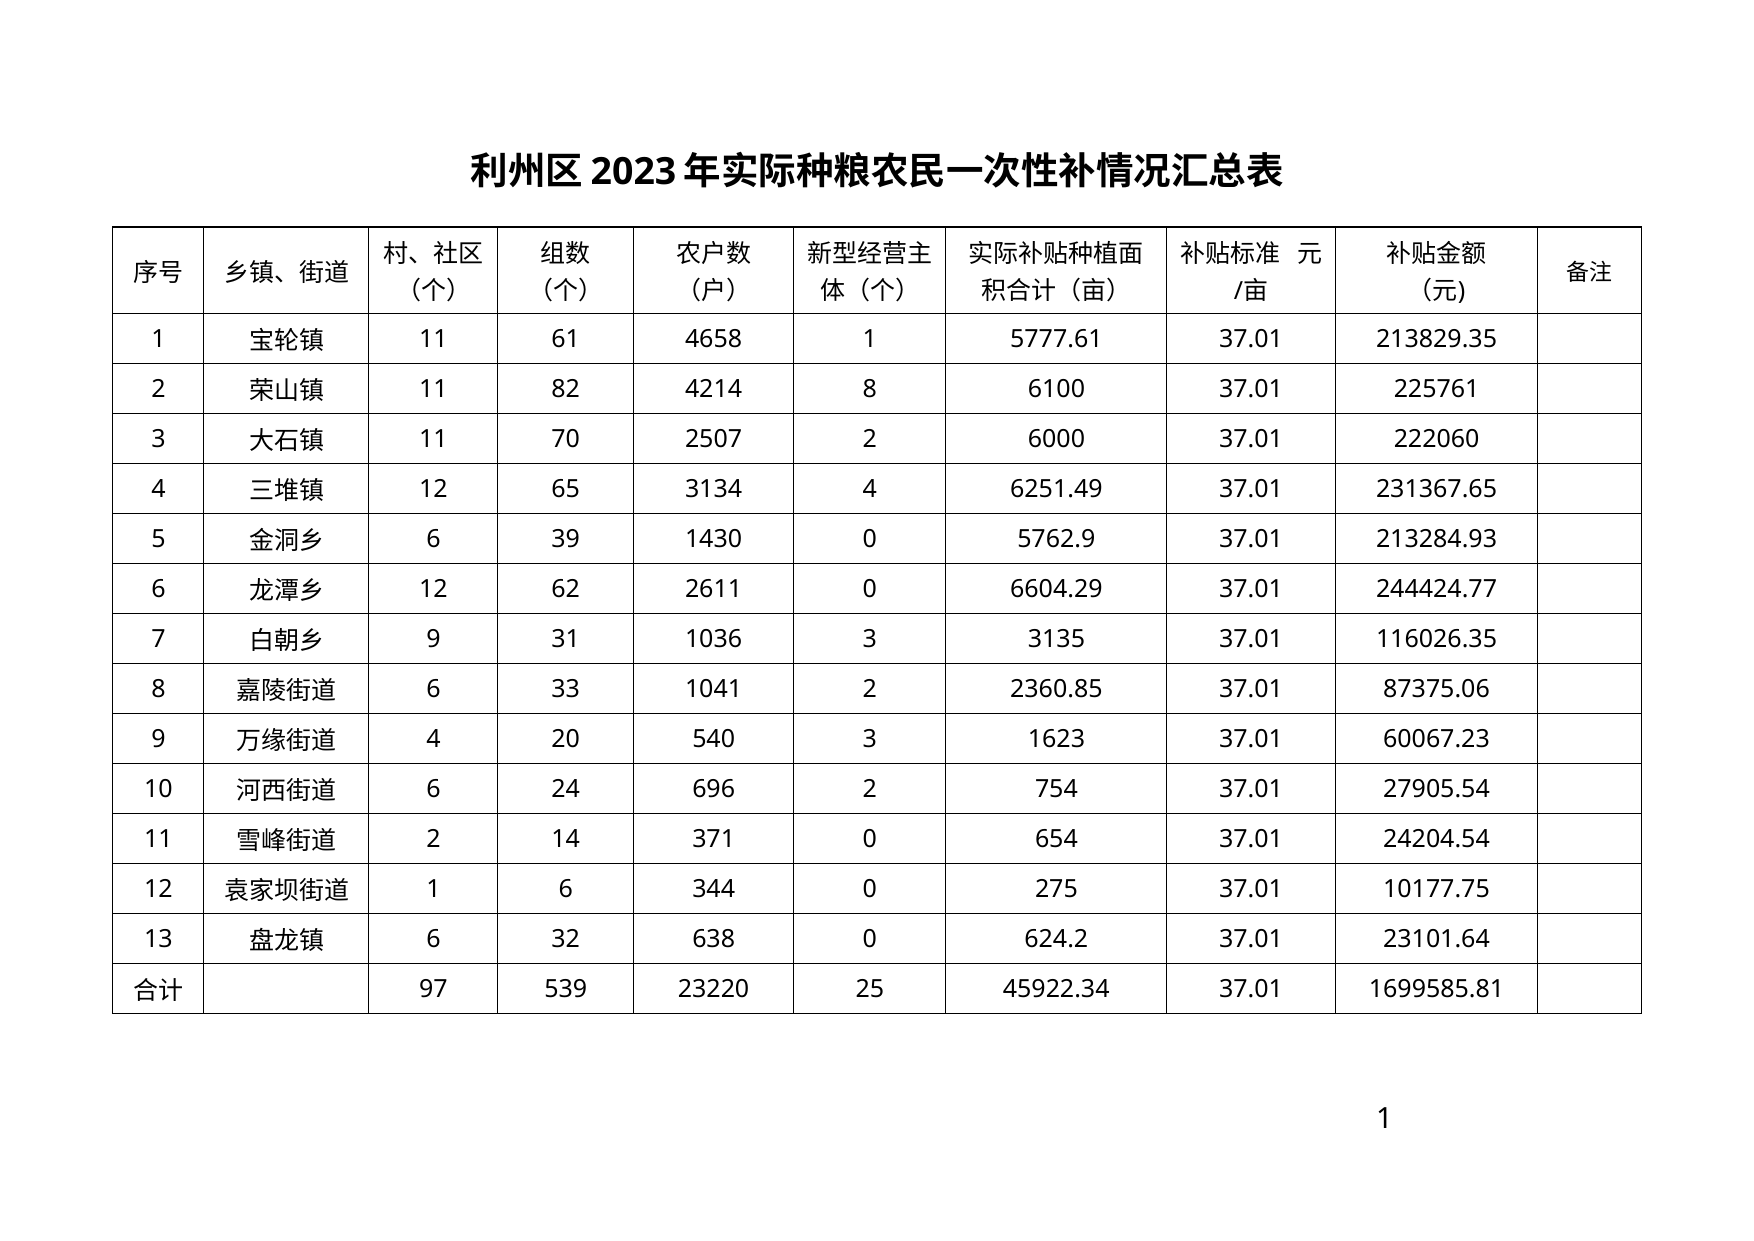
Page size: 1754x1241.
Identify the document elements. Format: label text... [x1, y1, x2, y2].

table_cell 4658 [634, 314, 793, 363]
table_cell 70 [498, 414, 633, 463]
table_cell 宝轮镇 [204, 314, 368, 363]
table_cell 大石镇 [204, 414, 368, 463]
table_cell 45922.34 [946, 964, 1166, 1013]
table_cell 1041 [634, 664, 793, 713]
table_cell 11 [369, 314, 497, 363]
table_cell 8 [794, 364, 945, 413]
table_cell 6100 [946, 364, 1166, 413]
table_cell 6604.29 [946, 564, 1166, 613]
table_cell 6251.49 [946, 464, 1166, 513]
table_cell 23101.64 [1336, 914, 1537, 963]
table_cell 62 [498, 564, 633, 613]
table_cell 37.01 [1167, 514, 1335, 563]
table_cell 5 [113, 514, 203, 563]
table_cell 12 [113, 864, 203, 913]
table_cell 6 [369, 764, 497, 813]
table_cell 补贴标准 元/亩 [1167, 228, 1335, 313]
table_cell 实际补贴种植面 积合计（亩） [946, 228, 1166, 313]
table_cell 序号 [113, 228, 203, 313]
table_cell 97 [369, 964, 497, 1013]
table_cell [1538, 864, 1641, 913]
table_cell 村、社区（个） [369, 228, 497, 313]
table_cell 37.01 [1167, 314, 1335, 363]
table_cell 1623 [946, 714, 1166, 763]
table_cell 金洞乡 [204, 514, 368, 563]
table_cell 1 [794, 314, 945, 363]
table_cell 13 [113, 914, 203, 963]
table_cell 225761 [1336, 364, 1537, 413]
table_cell 白朝乡 [204, 614, 368, 663]
table_header 利州区2023年实际种粮农民一次性补情况汇总表 [113, 110, 1642, 226]
table_cell 乡镇、街道 [204, 228, 368, 313]
table_cell 37.01 [1167, 714, 1335, 763]
table_cell 60067.23 [1336, 714, 1537, 763]
table_cell 1699585.81 [1336, 964, 1537, 1013]
table_cell 244424.77 [1336, 564, 1537, 613]
table_cell 696 [634, 764, 793, 813]
table_cell [1538, 464, 1641, 513]
table_cell [1538, 764, 1641, 813]
table_cell [1538, 964, 1641, 1013]
table_cell 539 [498, 964, 633, 1013]
table_cell 0 [794, 564, 945, 613]
table_cell 82 [498, 364, 633, 413]
table_cell 2611 [634, 564, 793, 613]
table_cell 25 [794, 964, 945, 1013]
table_cell 20 [498, 714, 633, 763]
table_cell 87375.06 [1336, 664, 1537, 713]
table_cell 37.01 [1167, 964, 1335, 1013]
table_cell [1538, 914, 1641, 963]
table_cell 雪峰街道 [204, 814, 368, 863]
table_cell 3 [794, 714, 945, 763]
table_cell 624.2 [946, 914, 1166, 963]
table_cell 39 [498, 514, 633, 563]
table_cell 2 [794, 414, 945, 463]
table_cell [1538, 614, 1641, 663]
table_cell 654 [946, 814, 1166, 863]
table_cell 0 [794, 514, 945, 563]
table_cell 龙潭乡 [204, 564, 368, 613]
table_cell 65 [498, 464, 633, 513]
table_cell 37.01 [1167, 364, 1335, 413]
table_cell 2 [369, 814, 497, 863]
table_cell 新型经营主体（个） [794, 228, 945, 313]
table_cell 补贴金额 （元) [1336, 228, 1537, 313]
table_cell 2 [794, 764, 945, 813]
table_cell 盘龙镇 [204, 914, 368, 963]
table_cell [204, 964, 368, 1013]
table_cell 37.01 [1167, 614, 1335, 663]
table_cell 371 [634, 814, 793, 863]
table_cell 3 [794, 614, 945, 663]
table_cell 37.01 [1167, 764, 1335, 813]
table_cell 2360.85 [946, 664, 1166, 713]
table_cell 5762.9 [946, 514, 1166, 563]
table_cell 222060 [1336, 414, 1537, 463]
table_cell 37.01 [1167, 814, 1335, 863]
table_cell 1036 [634, 614, 793, 663]
table_cell 11 [113, 814, 203, 863]
table_cell [1538, 414, 1641, 463]
table_cell 1 [113, 314, 203, 363]
table_cell 540 [634, 714, 793, 763]
table_cell 荣山镇 [204, 364, 368, 413]
table_cell 4 [369, 714, 497, 763]
table_cell 7 [113, 614, 203, 663]
table_cell 1 [369, 864, 497, 913]
table_cell 2507 [634, 414, 793, 463]
table_cell 2 [113, 364, 203, 413]
table_cell 37.01 [1167, 564, 1335, 613]
table_cell 31 [498, 614, 633, 663]
table_cell 6 [369, 914, 497, 963]
table_cell 2 [794, 664, 945, 713]
table_cell 0 [794, 814, 945, 863]
table_cell 11 [369, 364, 497, 413]
table_cell 754 [946, 764, 1166, 813]
table_cell 嘉陵街道 [204, 664, 368, 713]
table_cell [1538, 564, 1641, 613]
table_cell 23220 [634, 964, 793, 1013]
table_cell [1538, 364, 1641, 413]
table_cell 4 [113, 464, 203, 513]
table_cell 11 [369, 414, 497, 463]
table_cell 638 [634, 914, 793, 963]
table_cell 32 [498, 914, 633, 963]
table_cell 3135 [946, 614, 1166, 663]
table_cell 37.01 [1167, 464, 1335, 513]
table_cell 6 [369, 514, 497, 563]
table_cell [1538, 714, 1641, 763]
table_cell 14 [498, 814, 633, 863]
table_cell 0 [794, 864, 945, 913]
table_cell 37.01 [1167, 414, 1335, 463]
table_cell 344 [634, 864, 793, 913]
table_cell 9 [369, 614, 497, 663]
table_cell 袁家坝街道 [204, 864, 368, 913]
table_cell 4 [794, 464, 945, 513]
table_cell 9 [113, 714, 203, 763]
table_cell [1538, 814, 1641, 863]
table_cell 12 [369, 564, 497, 613]
table_cell 3134 [634, 464, 793, 513]
table_cell 37.01 [1167, 664, 1335, 713]
table_cell 10 [113, 764, 203, 813]
table_cell 6000 [946, 414, 1166, 463]
table_cell 三堆镇 [204, 464, 368, 513]
table_cell 24 [498, 764, 633, 813]
table_cell 备注 [1538, 228, 1641, 313]
table_cell 4214 [634, 364, 793, 413]
table_cell [1538, 514, 1641, 563]
table_cell 275 [946, 864, 1166, 913]
table_cell 6 [113, 564, 203, 613]
table_cell 1430 [634, 514, 793, 563]
table_cell 0 [794, 914, 945, 963]
table_cell [1538, 314, 1641, 363]
table_cell 231367.65 [1336, 464, 1537, 513]
table_cell 12 [369, 464, 497, 513]
table_cell 37.01 [1167, 864, 1335, 913]
table_cell 8 [113, 664, 203, 713]
table_cell 农户数 （户） [634, 228, 793, 313]
table_cell 213284.93 [1336, 514, 1537, 563]
table_cell 3 [113, 414, 203, 463]
table_cell 组数 （个） [498, 228, 633, 313]
table_cell [1538, 664, 1641, 713]
table_cell 合计 [113, 964, 203, 1013]
table_cell 6 [498, 864, 633, 913]
table_cell 5777.61 [946, 314, 1166, 363]
table_cell 河西街道 [204, 764, 368, 813]
table_cell 213829.35 [1336, 314, 1537, 363]
table_cell 116026.35 [1336, 614, 1537, 663]
table_cell 万缘街道 [204, 714, 368, 763]
table_cell 6 [369, 664, 497, 713]
table_cell 27905.54 [1336, 764, 1537, 813]
table_cell 61 [498, 314, 633, 363]
table_cell 33 [498, 664, 633, 713]
table_cell 37.01 [1167, 914, 1335, 963]
table_cell 24204.54 [1336, 814, 1537, 863]
table_cell 10177.75 [1336, 864, 1537, 913]
